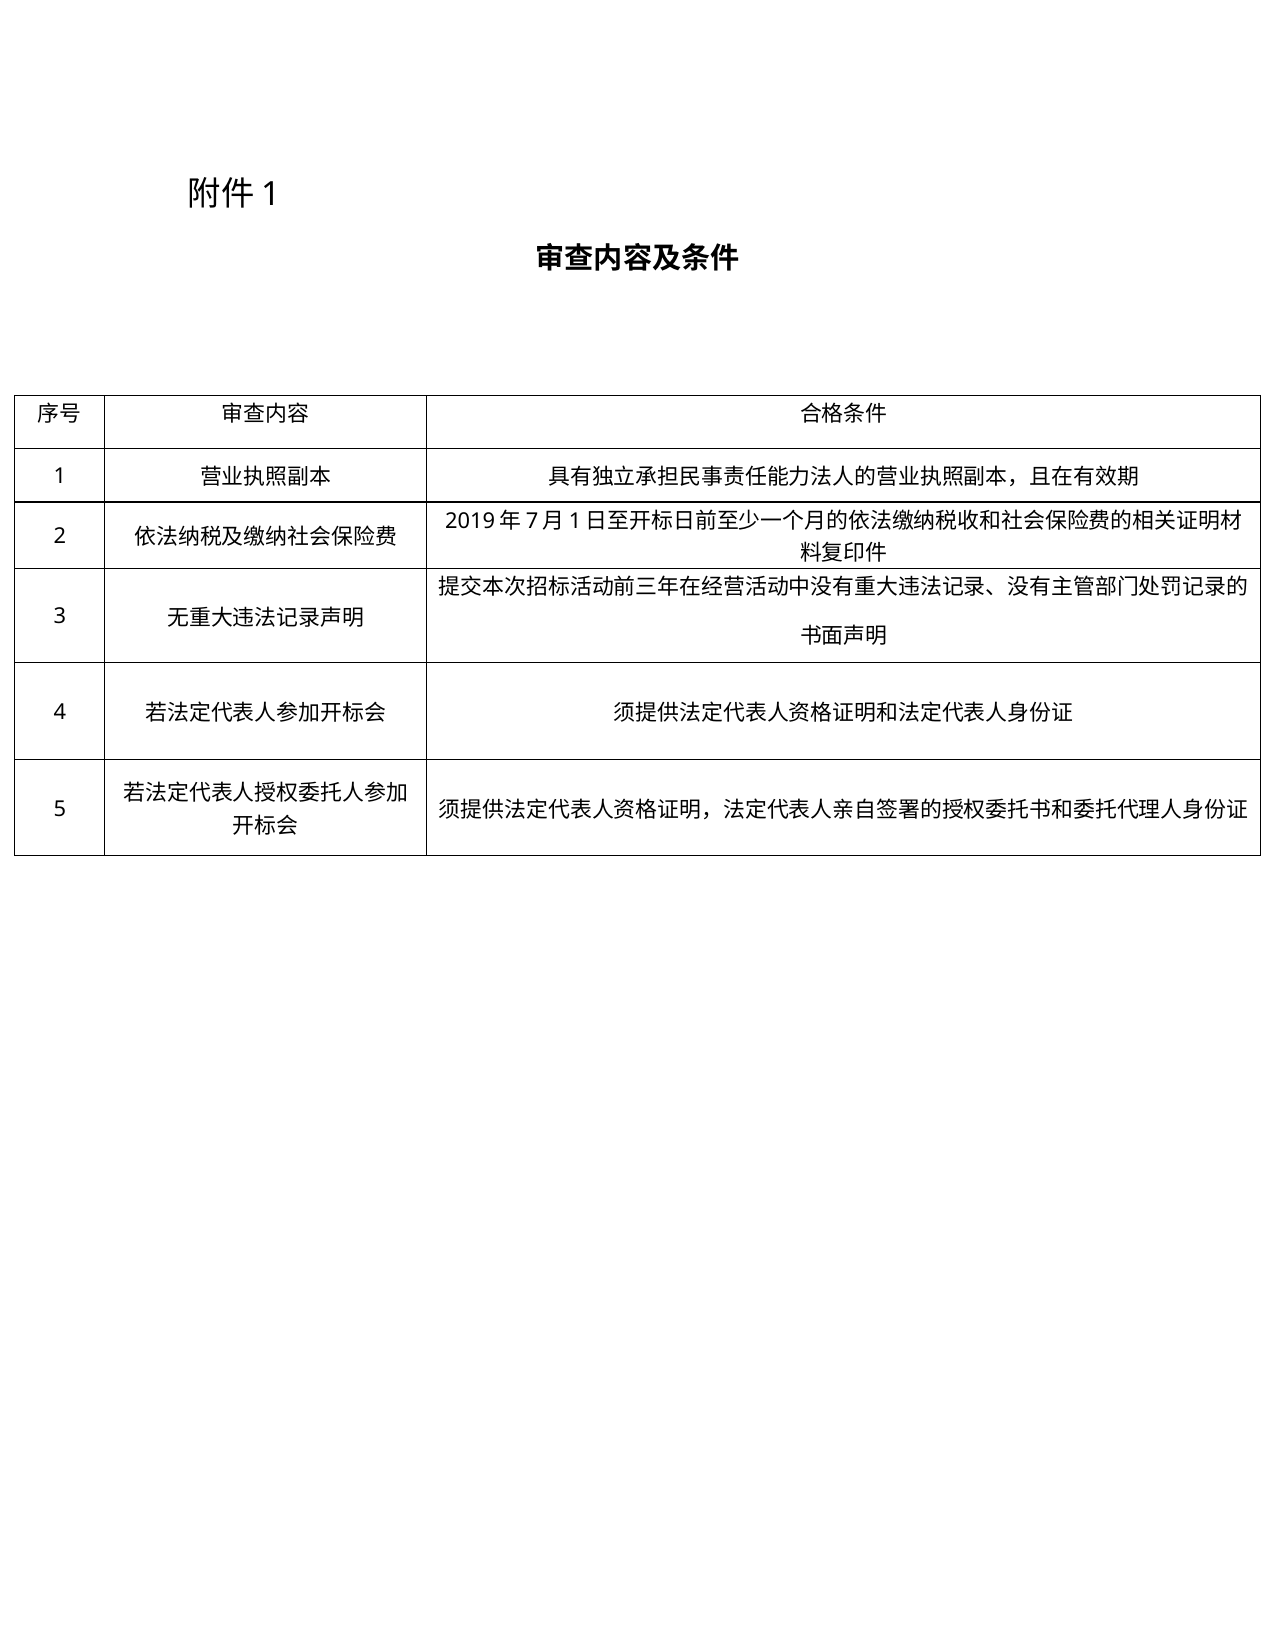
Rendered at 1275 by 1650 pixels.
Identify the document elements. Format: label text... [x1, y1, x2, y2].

table_cell 2 [15, 503, 104, 567]
table_cell 具有独立承担民事责任能力法人的营业执照副本，且在有效期 [427, 449, 1260, 501]
table_header 序号 [15, 396, 104, 448]
table_header 合格条件 [427, 396, 1260, 448]
table_cell 1 [15, 449, 104, 501]
table_cell 营业执照副本 [105, 449, 426, 501]
table_cell 若法定代表人参加开标会 [105, 663, 426, 759]
table_cell 若法定代表人授权委托人参加开标会 [105, 760, 426, 855]
table_cell 5 [15, 760, 104, 855]
table_cell 提交本次招标活动前三年在经营活动中没有重大违法记录、没有主管部门处罚记录的书面声明 [427, 569, 1260, 662]
text 审查内容及条件 [187, 224, 1087, 289]
table_cell 4 [15, 663, 104, 759]
table_header 审查内容 [105, 396, 426, 448]
table_cell 须提供法定代表人资格证明，法定代表人亲自签署的授权委托书和委托代理人身份证 [427, 760, 1260, 855]
table_cell 3 [15, 569, 104, 662]
table_cell 2019年7月1日至开标日前至少一个月的依法缴纳税收和社会保险费的相关证明材料复印件 [427, 503, 1260, 567]
text 附件1 [187, 159, 1087, 224]
table_cell 须提供法定代表人资格证明和法定代表人身份证 [427, 663, 1260, 759]
table_cell 无重大违法记录声明 [105, 569, 426, 662]
table_cell 依法纳税及缴纳社会保险费 [105, 503, 426, 567]
